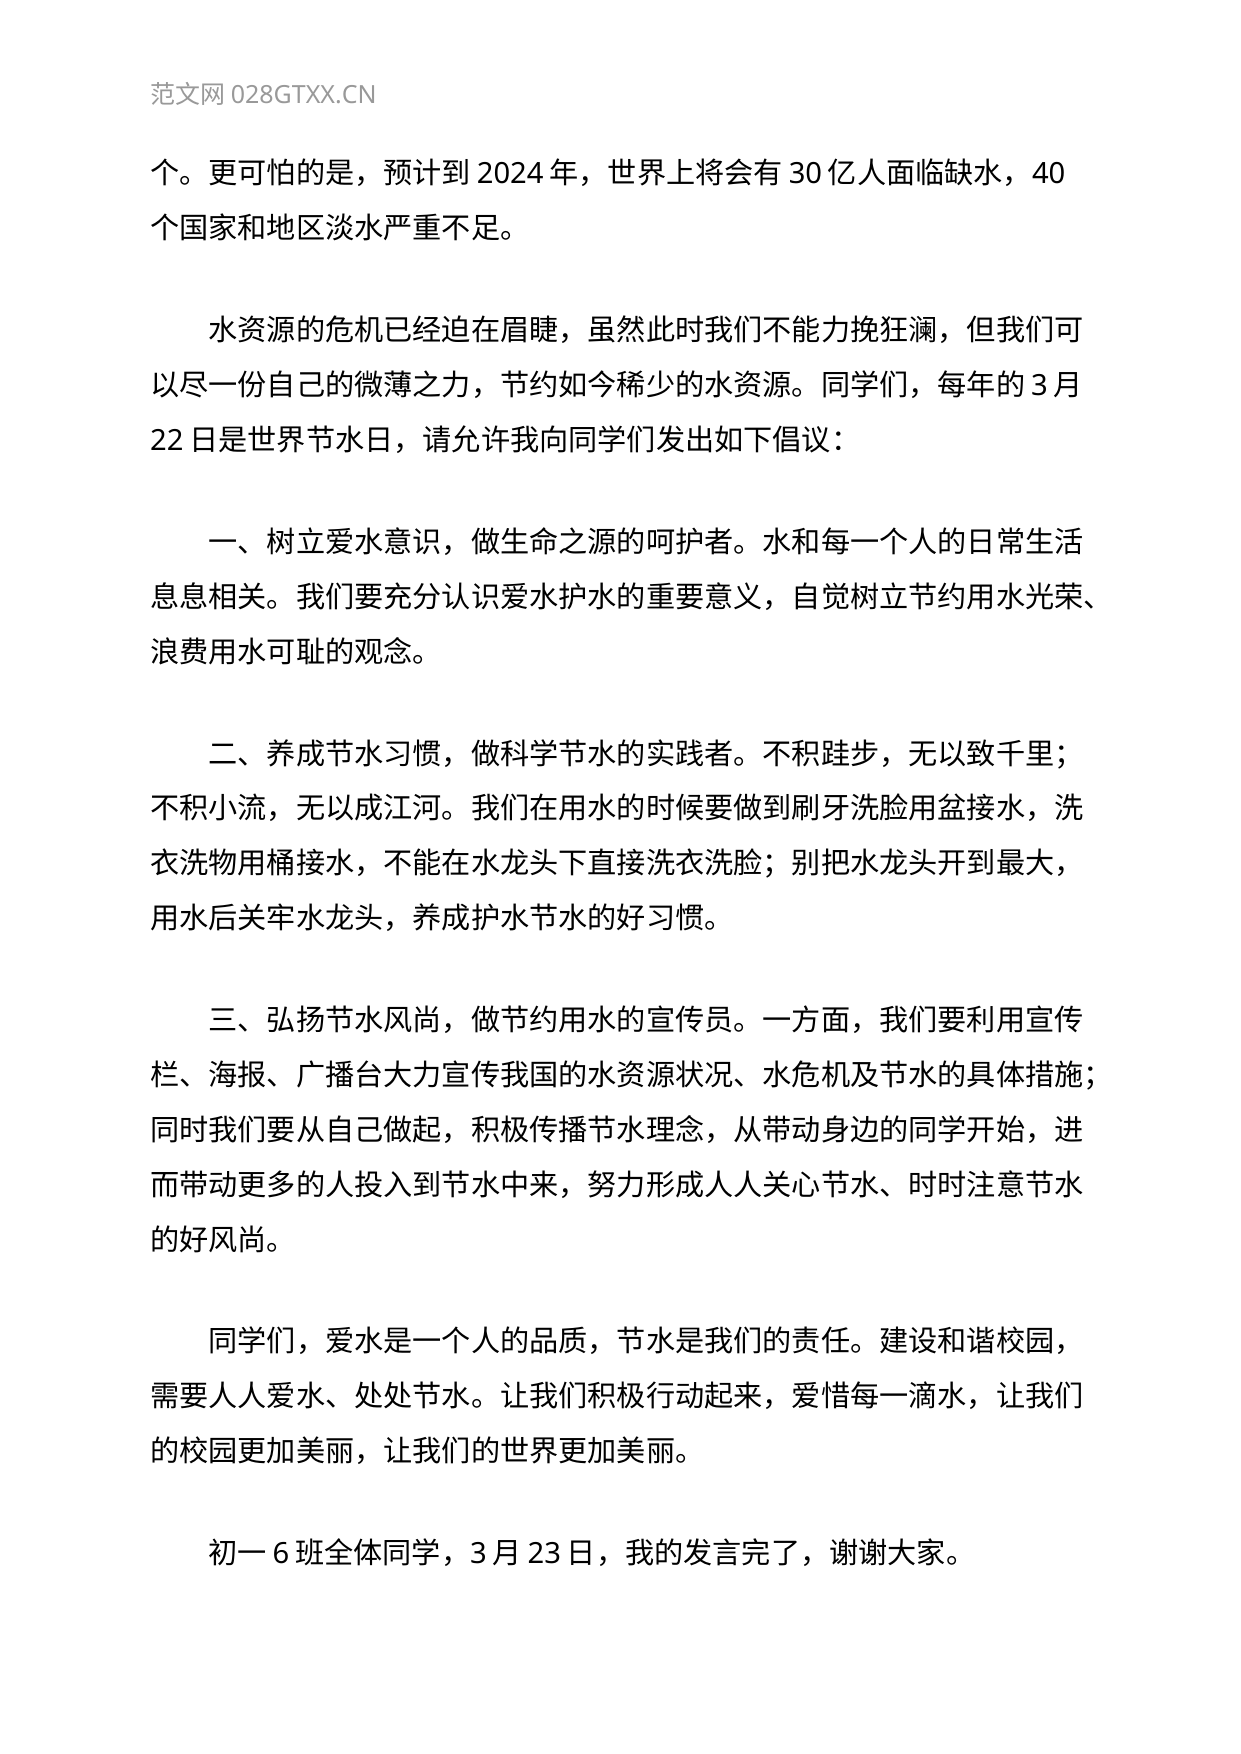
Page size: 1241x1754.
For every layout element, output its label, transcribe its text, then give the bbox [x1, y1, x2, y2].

text 同学们，爱水是一个人的品质，节水是我们的责任。建设和谐校园，需要人人爱水、处处节水。让我们积极行动起来，爱惜每一滴水，让我们的校园更加美丽，让我们的世界更加美丽。 [150, 1318, 1090, 1470]
text 初一6班全体同学，3月23日，我的发言完了，谢谢大家。 [150, 1529, 1090, 1572]
text 三、弘扬节水风尚，做节约用水的宣传员。一方面，我们要利用宣传栏、海报、广播台大力宣传我国的水资源状况、水危机及节水的具体措施；同时我们要从自己做起，积极传播节水理念，从带动身边的同学开始，进而带动更多的人投入到节水中来，努力形成人人关心节水、时时注意节水的好风尚。 [150, 997, 1090, 1258]
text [150, 150, 1090, 247]
text 水资源的危机已经迫在眉睫，虽然此时我们不能力挽狂澜，但我们可以尽一份自己的微薄之力，节约如今稀少的水资源。同学们，每年的3月22日是世界节水日，请允许我向同学们发出如下倡议： [150, 307, 1090, 459]
text 一、树立爱水意识，做生命之源的呵护者。水和每一个人的日常生活息息相关。我们要充分认识爱水护水的重要意义，自觉树立节约用水光荣、浪费用水可耻的观念。 [150, 519, 1090, 671]
text 二、养成节水习惯，做科学节水的实践者。不积跬步，无以致千里；不积小流，无以成江河。我们在用水的时候要做到刷牙洗脸用盆接水，洗衣洗物用桶接水，不能在水龙头下直接洗衣洗脸；别把水龙头开到最大，用水后关牢水龙头，养成护水节水的好习惯。 [150, 730, 1090, 937]
